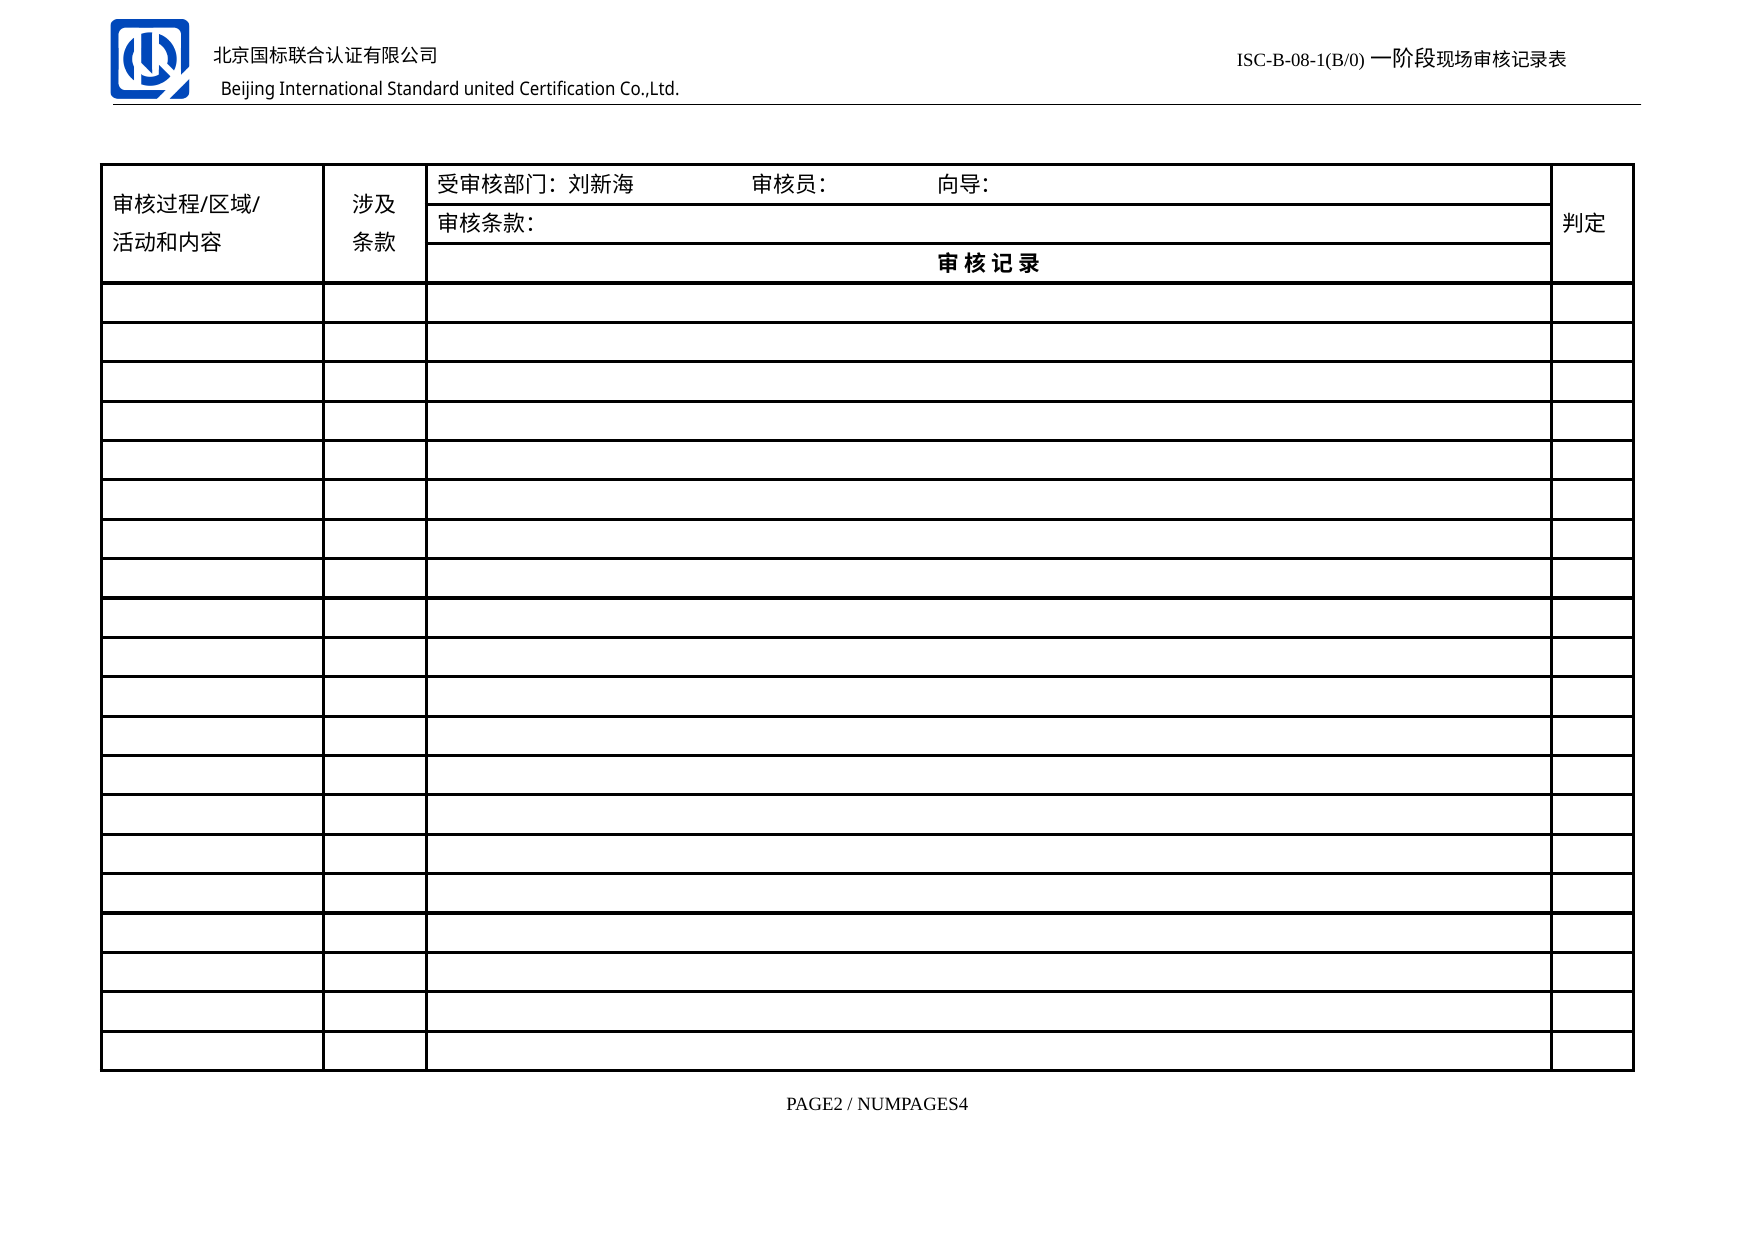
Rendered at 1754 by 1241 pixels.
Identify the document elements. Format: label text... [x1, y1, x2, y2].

table_cell [325, 403, 425, 439]
table_cell [103, 639, 322, 675]
table_cell [1553, 600, 1632, 636]
table_cell [325, 678, 425, 714]
table_cell [1553, 718, 1632, 754]
table_cell [428, 757, 1550, 793]
table_cell [325, 600, 425, 636]
table_cell [428, 324, 1550, 360]
table_cell [325, 560, 425, 596]
table_cell [103, 836, 322, 872]
table_cell [325, 993, 425, 1029]
table_cell [1553, 285, 1632, 321]
table_cell [428, 993, 1550, 1029]
table_cell [103, 718, 322, 754]
table_cell [1553, 442, 1632, 478]
table_cell [1553, 796, 1632, 833]
table_cell [103, 796, 322, 833]
table_cell [325, 954, 425, 990]
table_cell [103, 678, 322, 714]
table_cell [103, 954, 322, 990]
table_cell [1553, 954, 1632, 990]
table_cell [1553, 993, 1632, 1029]
table_cell [325, 915, 425, 951]
table_cell [428, 954, 1550, 990]
table_cell [325, 875, 425, 911]
table_cell [1553, 324, 1632, 360]
table_cell [1553, 678, 1632, 714]
table_cell [325, 718, 425, 754]
table_cell [325, 442, 425, 478]
table_cell [428, 639, 1550, 675]
table_cell 审 核 记 录 [428, 245, 1550, 281]
table_cell [325, 285, 425, 321]
table_cell [1553, 836, 1632, 872]
table_cell [325, 639, 425, 675]
table_cell [428, 481, 1550, 518]
table_cell [428, 718, 1550, 754]
table_cell [1553, 757, 1632, 793]
table_cell [103, 993, 322, 1029]
table_header 审核过程/区域/ 活动和内容 [103, 166, 322, 281]
table_cell [428, 363, 1550, 399]
table_cell [428, 836, 1550, 872]
table_cell [103, 521, 322, 557]
table_cell [103, 1033, 322, 1069]
table_cell [428, 560, 1550, 596]
table_cell [1553, 403, 1632, 439]
table_cell [1553, 639, 1632, 675]
table_cell [103, 285, 322, 321]
table_cell [325, 796, 425, 833]
table_cell [1553, 560, 1632, 596]
table_cell [103, 600, 322, 636]
table_cell [1553, 875, 1632, 911]
table_cell [428, 521, 1550, 557]
table_cell [428, 403, 1550, 439]
table_cell [325, 757, 425, 793]
table_header 判定 [1553, 166, 1632, 281]
table_cell [103, 560, 322, 596]
table_cell [428, 442, 1550, 478]
table_cell [103, 875, 322, 911]
table_cell [1553, 521, 1632, 557]
table_cell [1553, 481, 1632, 518]
table_cell 审核条款： [428, 206, 1550, 242]
table_cell [325, 324, 425, 360]
table_cell [428, 600, 1550, 636]
table_cell [103, 363, 322, 399]
table_cell [325, 836, 425, 872]
table_cell [103, 481, 322, 518]
table_cell [325, 521, 425, 557]
table_cell [428, 1033, 1550, 1069]
table_cell [325, 363, 425, 399]
table_cell [428, 796, 1550, 833]
table_cell [1553, 363, 1632, 399]
table_cell [325, 481, 425, 518]
table_cell [428, 875, 1550, 911]
table_cell [428, 678, 1550, 714]
table_cell [103, 442, 322, 478]
table_cell [103, 324, 322, 360]
table_cell [1553, 915, 1632, 951]
picture [110, 19, 190, 99]
table_cell [325, 1033, 425, 1069]
table_header 涉及 条款 [325, 166, 425, 281]
table_header 受审核部门：刘新海 审核员： 向导： [428, 166, 1550, 203]
table_cell [103, 915, 322, 951]
table_cell [103, 403, 322, 439]
table_cell [1553, 1033, 1632, 1069]
table_cell [103, 757, 322, 793]
table_cell [428, 915, 1550, 951]
table_cell [428, 285, 1550, 321]
